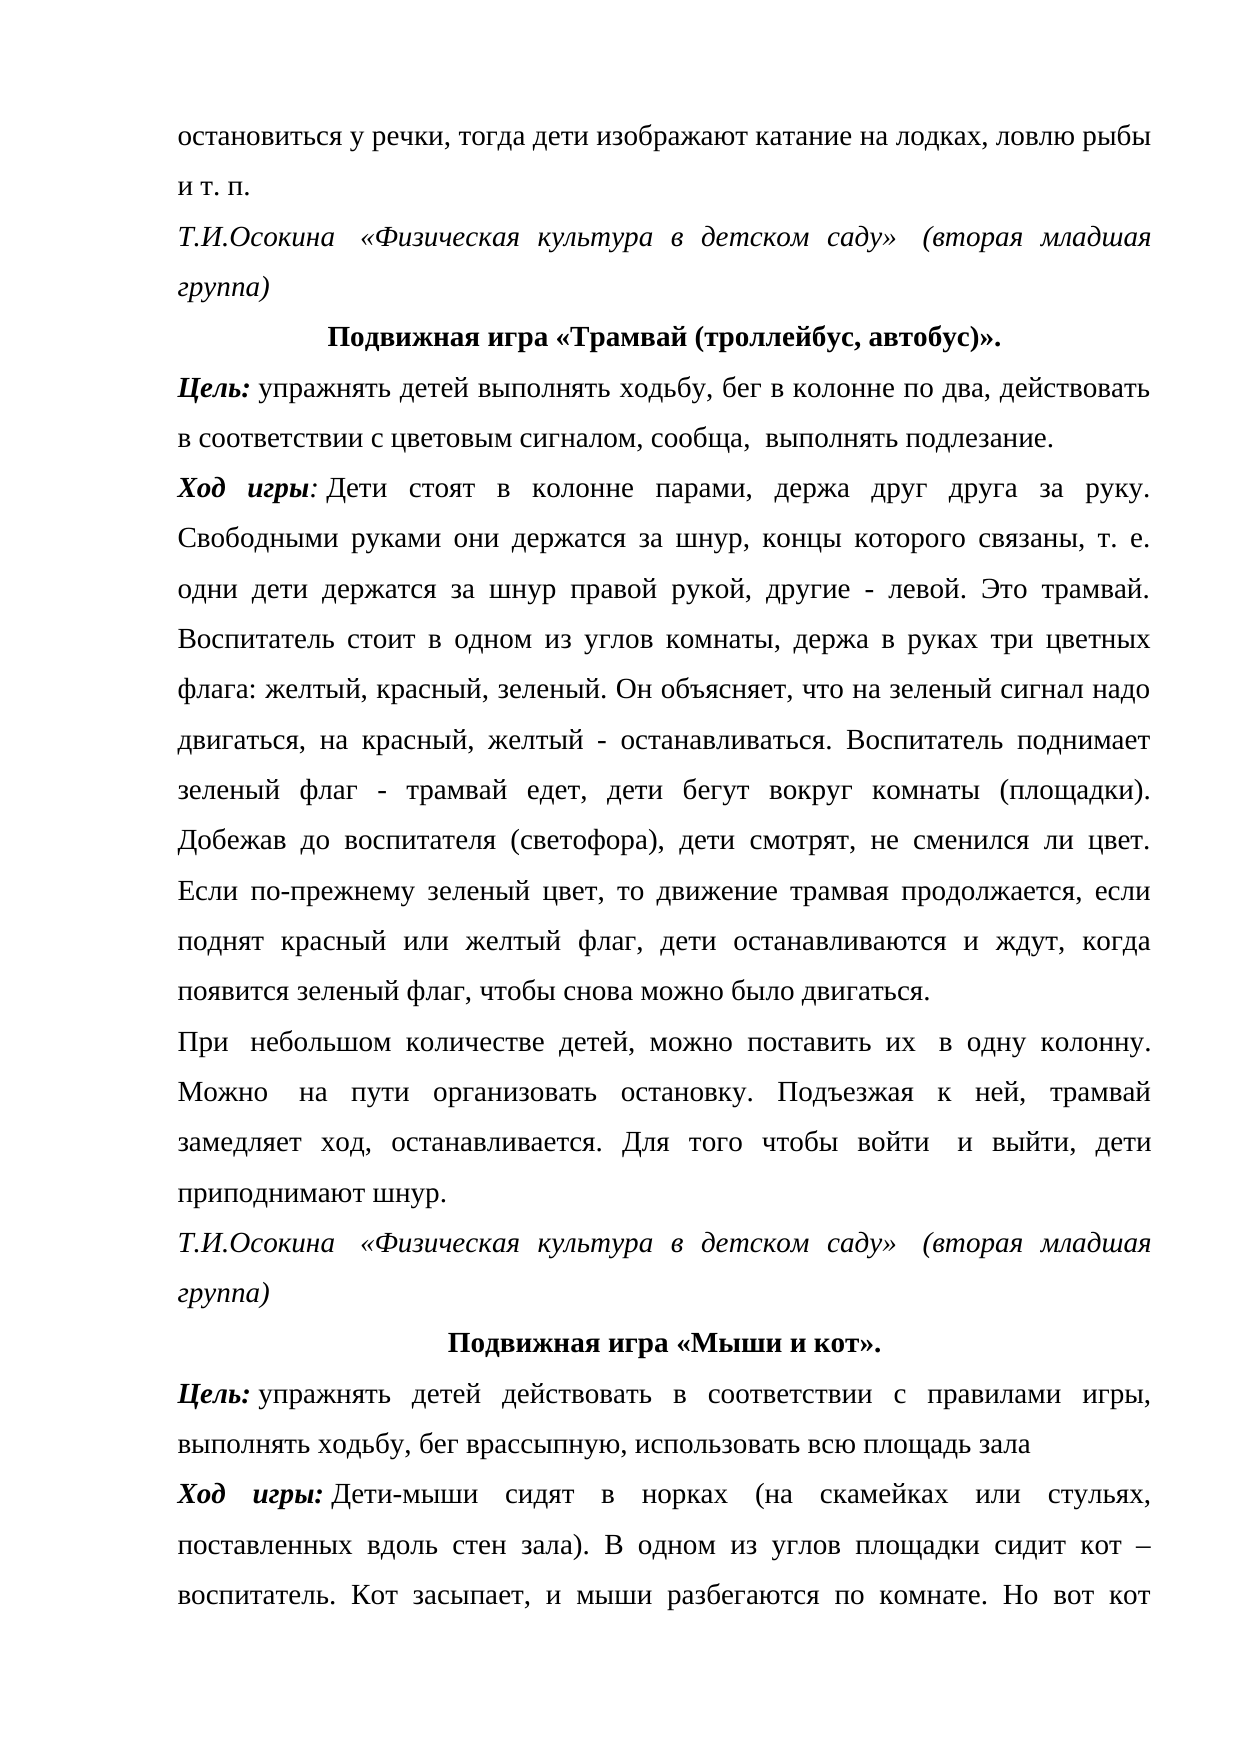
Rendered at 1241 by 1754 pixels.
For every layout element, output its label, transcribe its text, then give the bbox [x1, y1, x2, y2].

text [177, 1477, 1152, 1611]
text Ход игры: Дети стоят в колонне парами, держа друг друга за руку. Свободными руками они держатся за шнур, концы которого связаны, т. е. одни дети держатся за шнур правой рукой, другие - левой. Это трамвай. Воспитатель стоит в одном из углов комнаты, держа в руках три цветных флага: желтый, красный, зеленый. Он объясняет, что на зеленый сигнал надо двигаться, на красный, желтый - останавливаться. Воспитатель поднимает зеленый флаг - трамвай едет, дети бегут вокруг комнаты (площадки). Добежав до воспитателя (светофора), дети смотрят, не сменился ли цвет. Если по-прежнему зеленый цвет, то движение трамвая продолжается, если поднят красный или желтый флаг, дети останавливаются и ждут, когда появится зеленый флаг, чтобы снова можно было двигаться. [177, 470, 1152, 1007]
text Цель: упражнять детей выполнять ходьбу, бег в колонне по два, действовать в соответствии с цветовым сигналом, сообща, выполнять подлезание. [177, 370, 1152, 453]
text Подвижная игра «Трамвай (троллейбус, автобус)». [177, 319, 1152, 353]
text Т.И.Осокина «Физическая культура в детском саду» (вторая младшая группа) [177, 219, 1152, 303]
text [177, 118, 1152, 202]
text Т.И.Осокина «Физическая культура в детском саду» (вторая младшая группа) [177, 1225, 1152, 1309]
text При небольшом количестве детей, можно поставить их в одну колонну. Можно на пути организовать остановку. Подъезжая к ней, трамвай замедляет ход, останавливается. Для того чтобы войти и выйти, дети приподнимают шнур. [177, 1024, 1152, 1208]
text Подвижная игра «Мыши и кот». [177, 1326, 1152, 1359]
text Цель: упражнять детей действовать в соответствии с правилами игры, выполнять ходьбу, бег врассыпную, использовать всю площадь зала [177, 1376, 1152, 1460]
